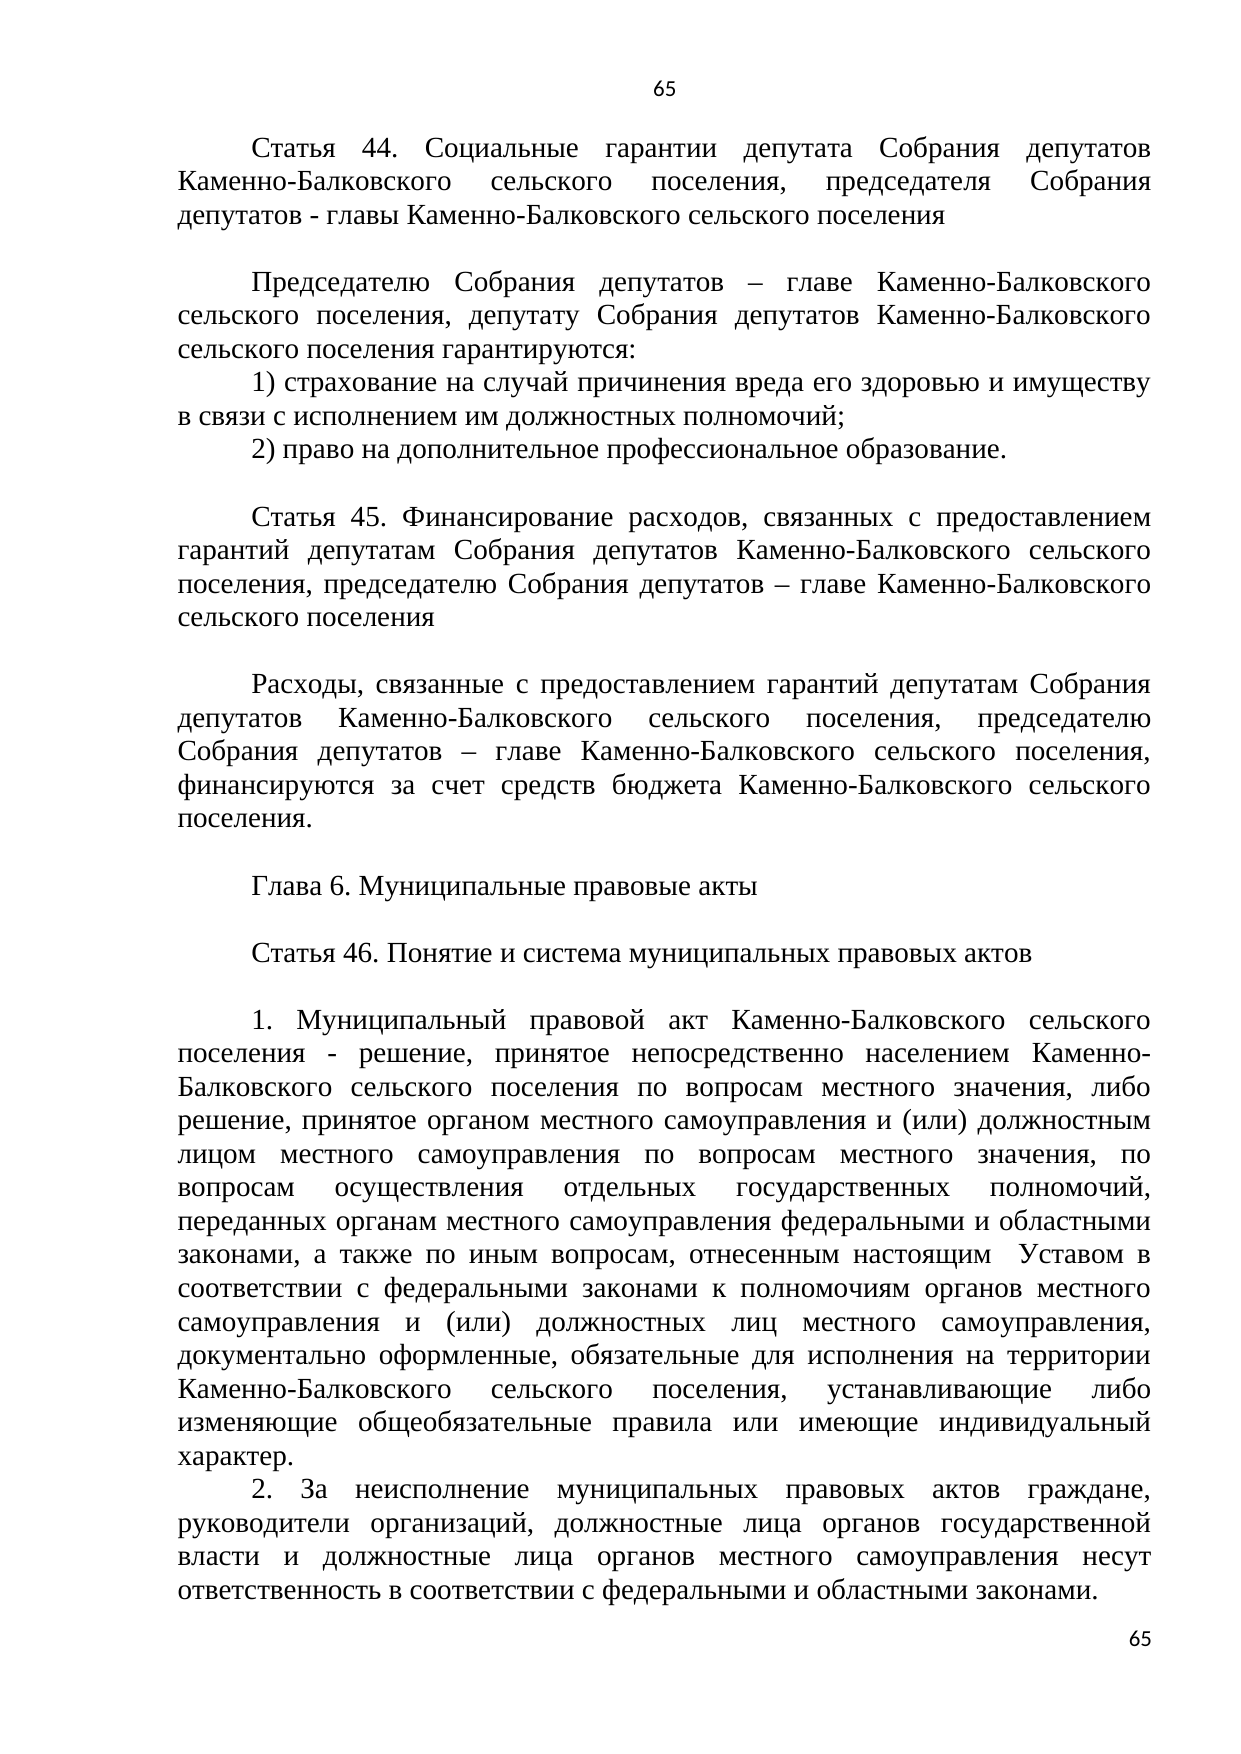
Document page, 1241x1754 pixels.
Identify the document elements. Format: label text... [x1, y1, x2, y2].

text Председателю Собрания депутатов – главе Каменно-Балковского сельского поселения, депутату Собрания депутатов Каменно-Балковского сельского поселения гарантируются: [177, 264, 1152, 364]
text Статья 46. Понятие и система муниципальных правовых актов [177, 935, 1152, 968]
text 2) право на дополнительное профессиональное образование. [177, 432, 1152, 465]
text 1) страхование на случай причинения вреда его здоровью и имуществу в связи с исполнением им должностных полномочий; [177, 364, 1152, 432]
text Статья 44. Социальные гарантии депутата Собрания депутатов Каменно-Балковского сельского поселения, председателя Собрания депутатов - главы Каменно-Балковского сельского поселения [177, 130, 1152, 230]
text 2. За неисполнение муниципальных правовых актов граждане, руководители организаций, должностные лица органов государственной власти и должностные лица органов местного самоуправления несут ответственность в соответствии с федеральными и областными законами. [177, 1471, 1152, 1606]
text Статья 45. Финансирование расходов, связанных с предоставлением гарантий депутатам Собрания депутатов Каменно-Балковского сельского поселения, председателю Собрания депутатов – главе Каменно-Балковского сельского поселения [177, 499, 1152, 633]
text Расходы, связанные с предоставлением гарантий депутатам Собрания депутатов Каменно-Балковского сельского поселения, председателю Собрания депутатов – главе Каменно-Балковского сельского поселения, финансируются за счет средств бюджета Каменно-Балковского сельского поселения. [177, 666, 1152, 834]
text 1. Муниципальный правовой акт Каменно-Балковского сельского поселения - решение, принятое непосредственно населением Каменно-Балковского сельского поселения по вопросам местного значения, либо решение, принятое органом местного самоуправления и (или) должностным лицом местного самоуправления по вопросам местного значения, по вопросам осуществления отдельных государственных полномочий, переданных органам местного самоуправления федеральными и областными законами, а также по иным вопросам, отнесенным настоящим Уставом в соответствии с федеральными законами к полномочиям органов местного самоуправления и (или) должностных лиц местного самоуправления, документально оформленные, обязательные для исполнения на территории Каменно-Балковского сельского поселения, устанавливающие либо изменяющие общеобязательные правила или имеющие индивидуальный характер. [177, 1002, 1152, 1471]
text Глава 6. Муниципальные правовые акты [177, 868, 1152, 901]
